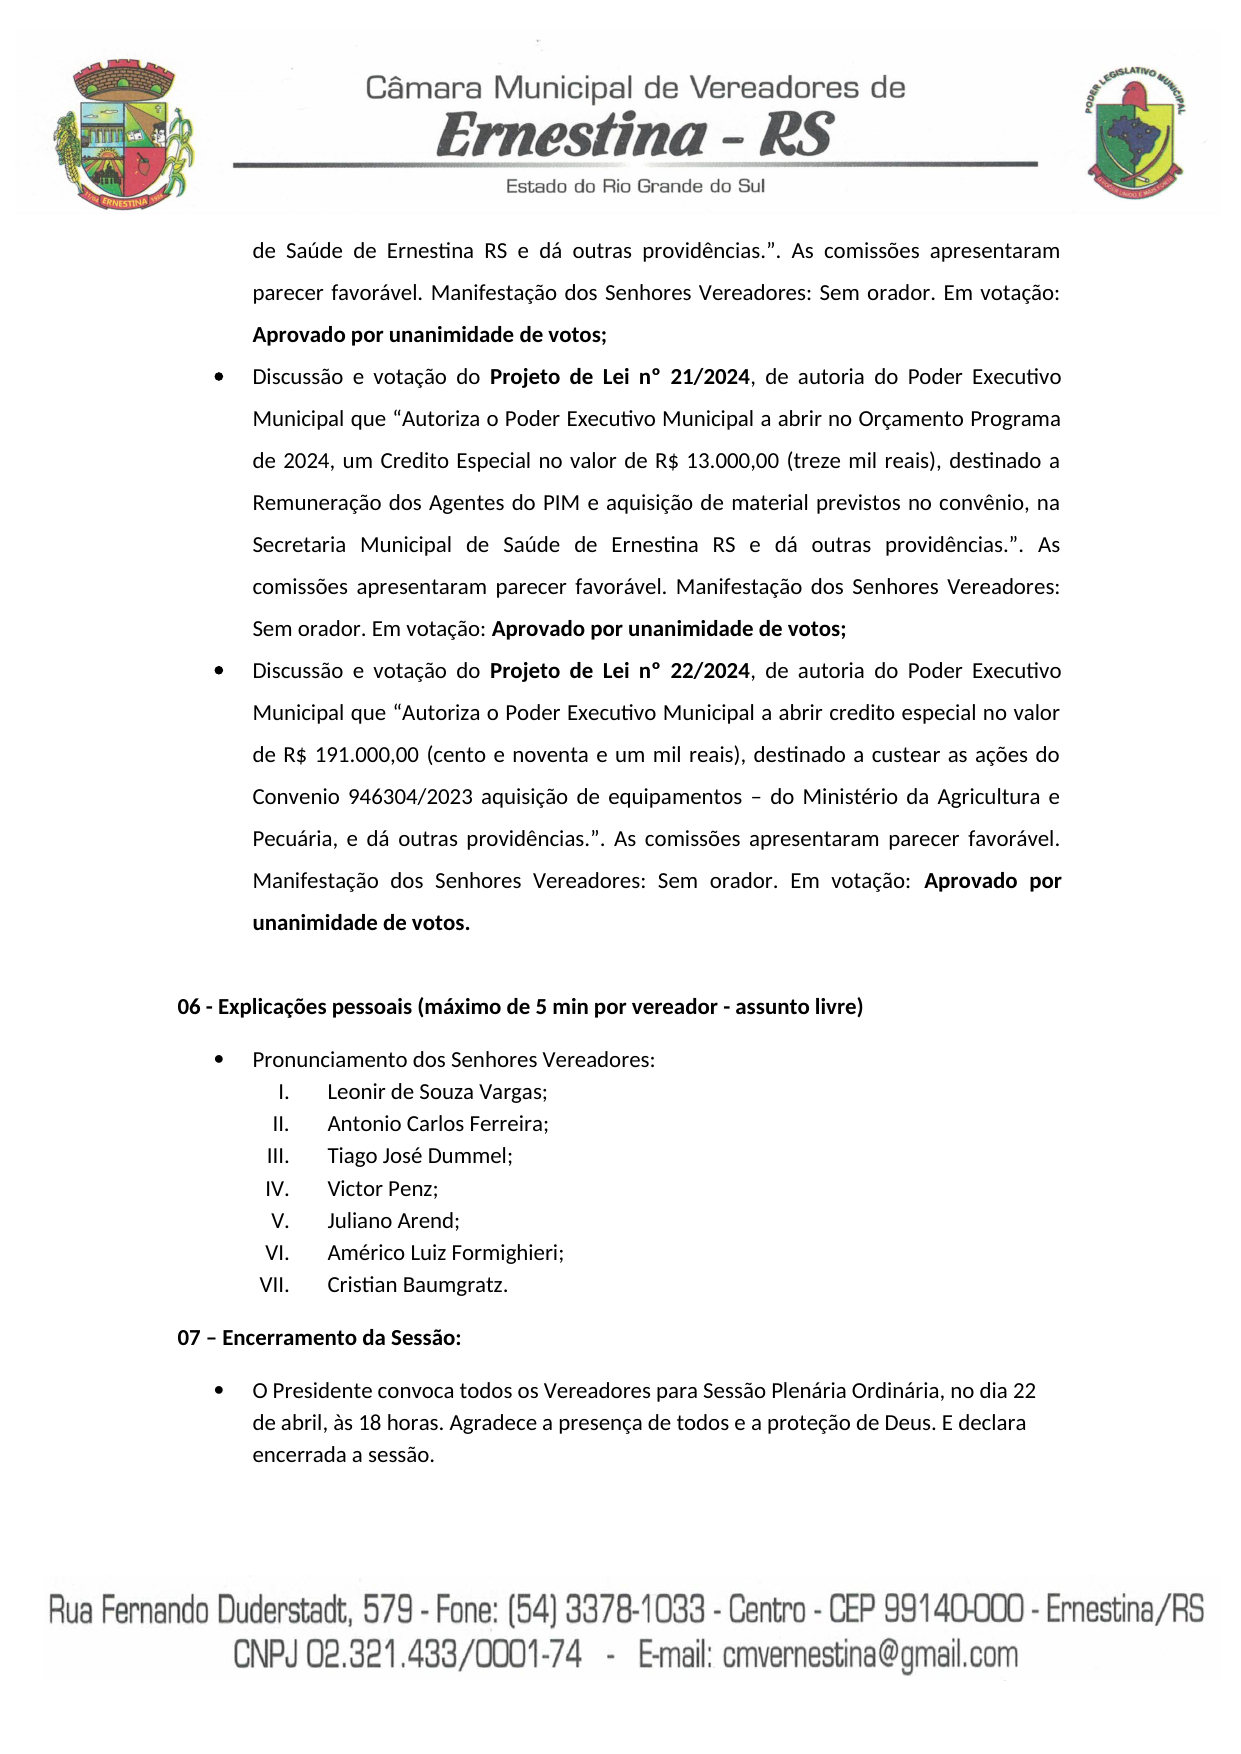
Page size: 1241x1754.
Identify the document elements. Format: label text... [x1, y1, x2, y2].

list Cristian Baumgratz. [290, 1270, 1063, 1298]
text 07 – Encerramento da Sessão: [177, 1323, 1063, 1351]
list Américo Luiz Formighieri; [290, 1238, 1063, 1266]
list Pronunciamento dos Senhores Vereadores: [215, 1045, 1063, 1073]
list Discussão e votação do Projeto de Lei nº 21/2024, de autoria do Poder Executivo Municipal que “Autoriza o Poder Executivo Municipal a abrir no Orçamento Programa de 2024, um Credito Especial no valor de R$ 13.000,00 (treze mil reais), destinado a Remuneração dos Agentes do PIM e aquisição de material previstos no convênio, na Secretaria Municipal de Saúde de Ernestina RS e dá outras providências.”. As comissões apresentaram parecer favorável. Manifestação dos Senhores Vereadores: Sem orador. Em votação: Aprovado por unanimidade de votos; [215, 362, 1062, 642]
list Tiago José Dummel; [290, 1141, 1063, 1169]
list Discussão e votação do Projeto de Lei nº 22/2024, de autoria do Poder Executivo Municipal que “Autoriza o Poder Executivo Municipal a abrir credito especial no valor de R$ 191.000,00 (cento e noventa e um mil reais), destinado a custear as ações do Convenio 946304/2023 aquisição de equipamentos – do Ministério da Agricultura e Pecuária, e dá outras providências.”. As comissões apresentaram parecer favorável. Manifestação dos Senhores Vereadores: Sem orador. Em votação: Aprovado por unanimidade de votos. [215, 656, 1062, 936]
list Leonir de Souza Vargas; [290, 1077, 1063, 1105]
list Antonio Carlos Ferreira; [290, 1109, 1063, 1137]
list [215, 236, 1062, 348]
list Juliano Arend; [290, 1206, 1063, 1234]
list O Presidente convoca todos os Vereadores para Sessão Plenária Ordinária, no dia 22 de abril, às 18 horas. Agradece a presença de todos e a proteção de Deus. E declara encerrada a sessão. [215, 1376, 1063, 1469]
list Victor Penz; [290, 1174, 1063, 1202]
text 06 - Explicações pessoais (máximo de 5 min por vereador - assunto livre) [177, 992, 1063, 1020]
